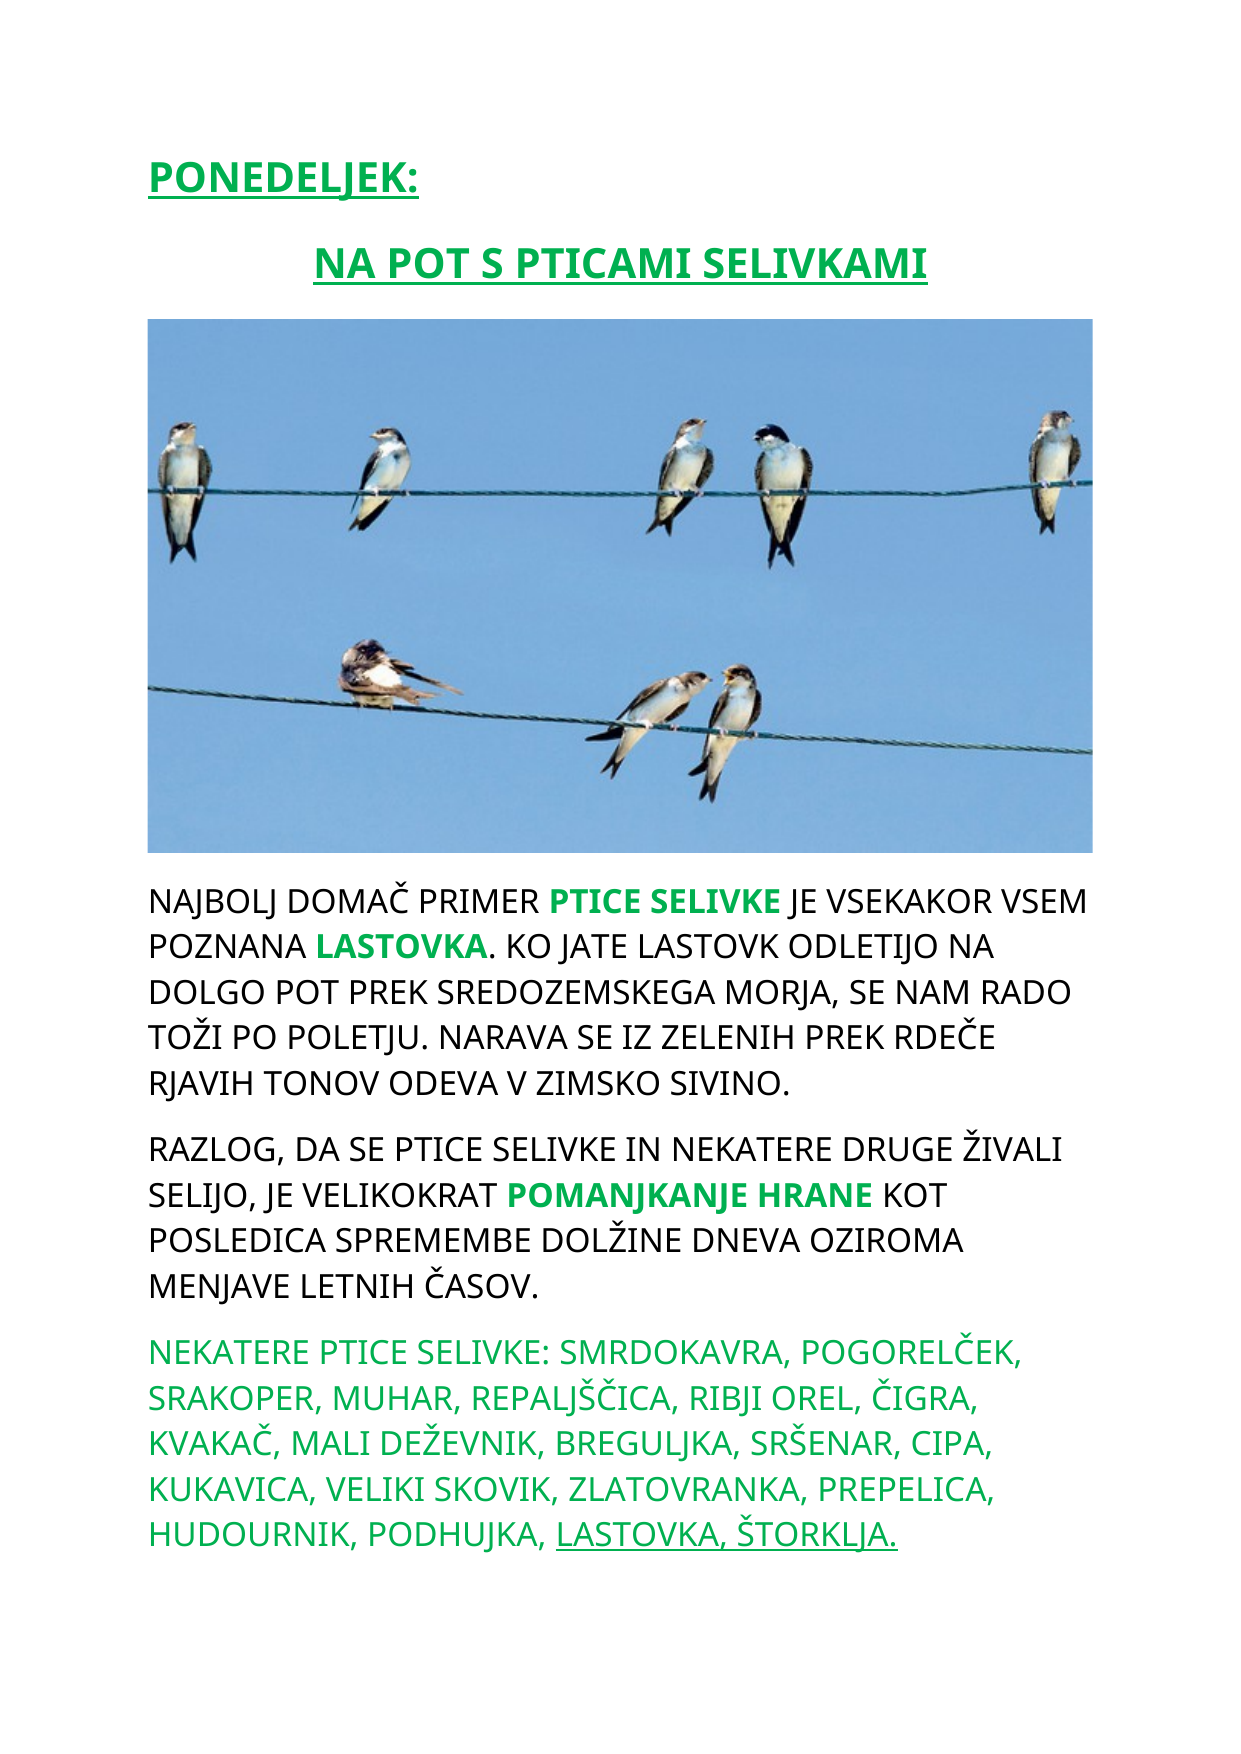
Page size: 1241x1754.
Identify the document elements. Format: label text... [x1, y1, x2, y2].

text NA POT S PTICAMI SELIVKAMI [148, 234, 1093, 290]
picture [147, 319, 1093, 853]
text RAZLOG, DA SE PTICE SELIVKE IN NEKATERE DRUGE ŽIVALI SELIJO, JE VELIKOKRAT POMANJKANJE HRANE KOT POSLEDICA SPREMEMBE DOLŽINE DNEVA OZIROMA MENJAVE LETNIH ČASOV. [148, 1126, 1093, 1308]
text NAJBOLJ DOMAČ PRIMER PTICE SELIVKE JE VSEKAKOR VSEM POZNANA LASTOVKA. KO JATE LASTOVK ODLETIJO NA DOLGO POT PREK SREDOZEMSKEGA MORJA, SE NAM RADO TOŽI PO POLETJU. NARAVA SE IZ ZELENIH PREK RDEČE RJAVIH TONOV ODEVA V ZIMSKO SIVINO. [148, 878, 1093, 1105]
text NEKATERE PTICE SELIVKE: SMRDOKAVRA, POGORELČEK, SRAKOPER, MUHAR, REPALJŠČICA, RIBJI OREL, ČIGRA, KVAKAČ, MALI DEŽEVNIK, BREGULJKA, SRŠENAR, CIPA, KUKAVICA, VELIKI SKOVIK, ZLATOVRANKA, PREPELICA, HUDOURNIK, PODHUJKA, LASTOVKA, ŠTORKLJA. [148, 1329, 1093, 1556]
text PONEDELJEK: [148, 148, 1093, 204]
